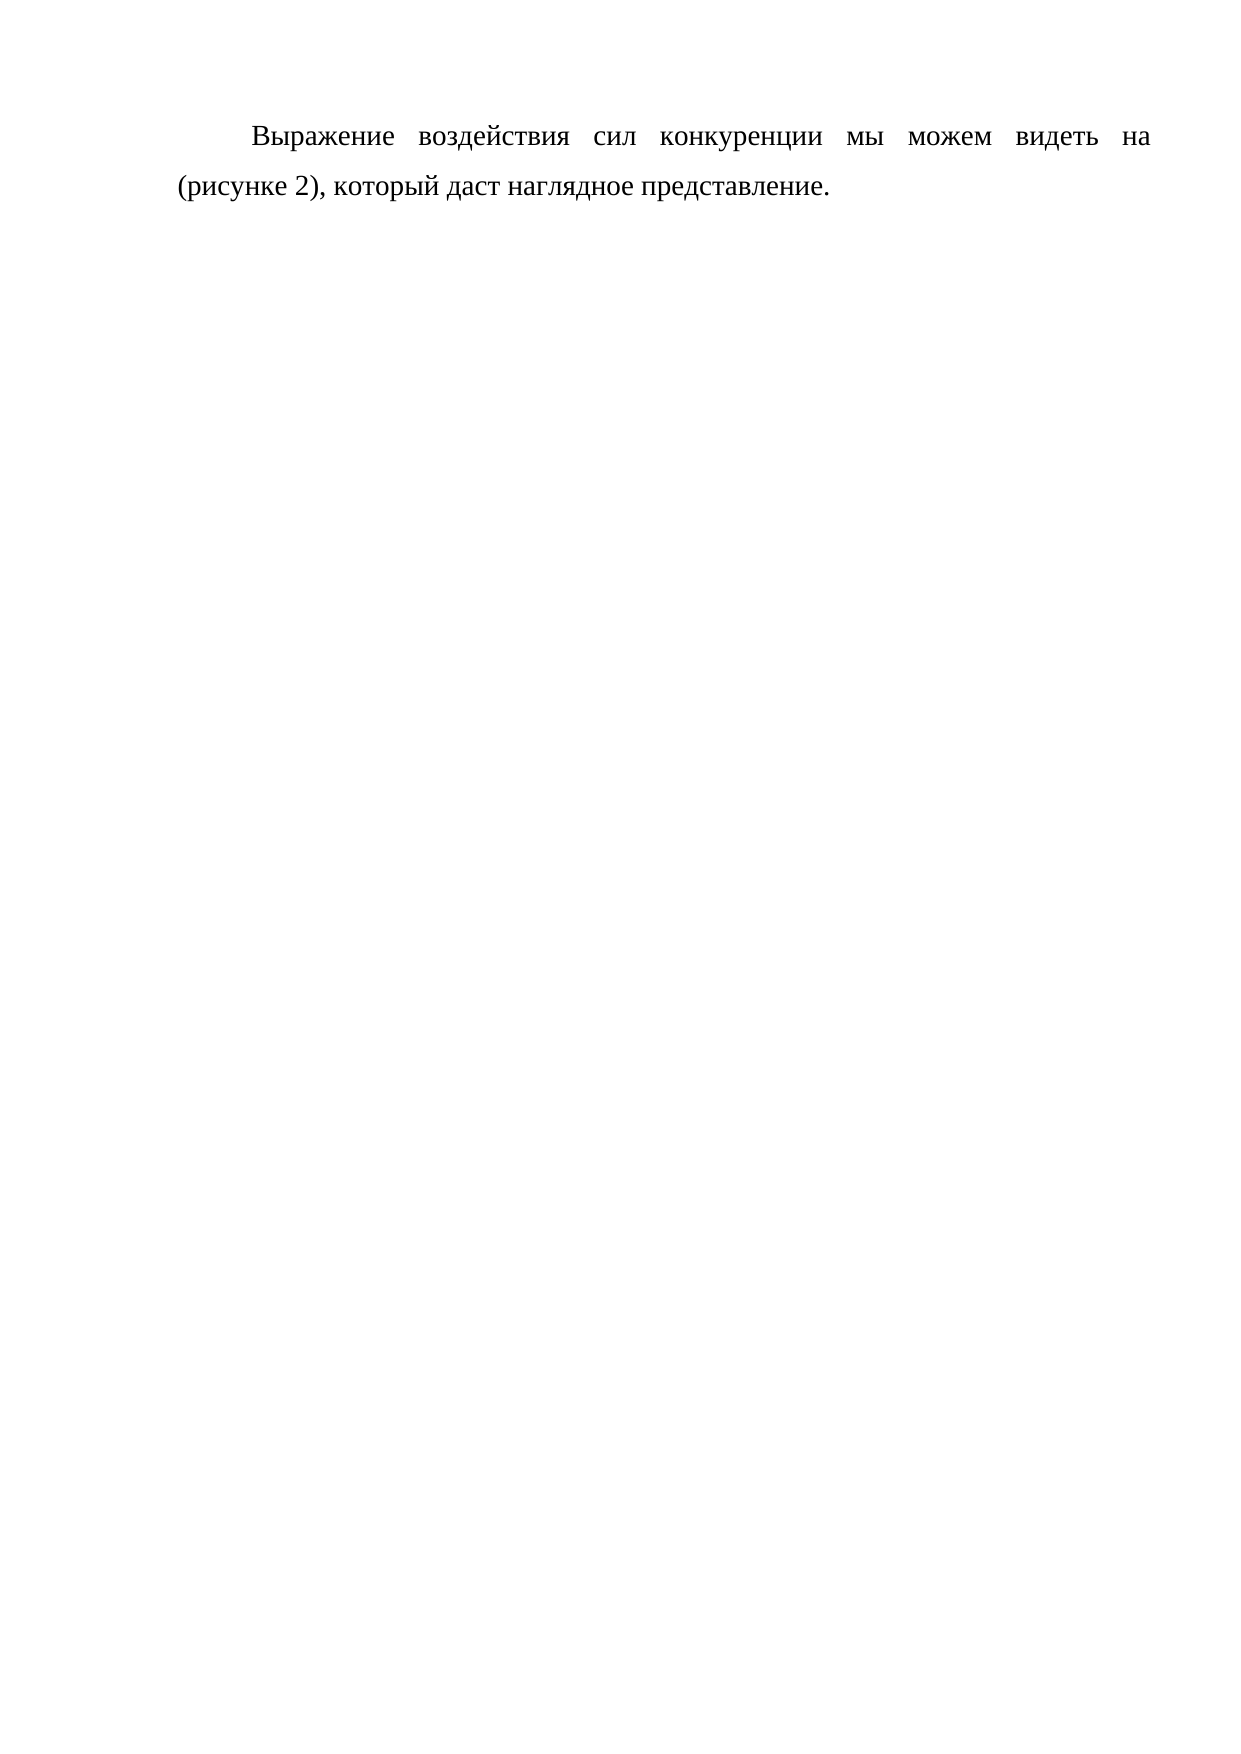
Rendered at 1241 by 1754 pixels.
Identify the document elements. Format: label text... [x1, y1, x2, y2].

list Выражение воздействия сил конкуренции мы можем видеть на (рисунке 2), который даст наглядное представление. [177, 118, 1152, 202]
